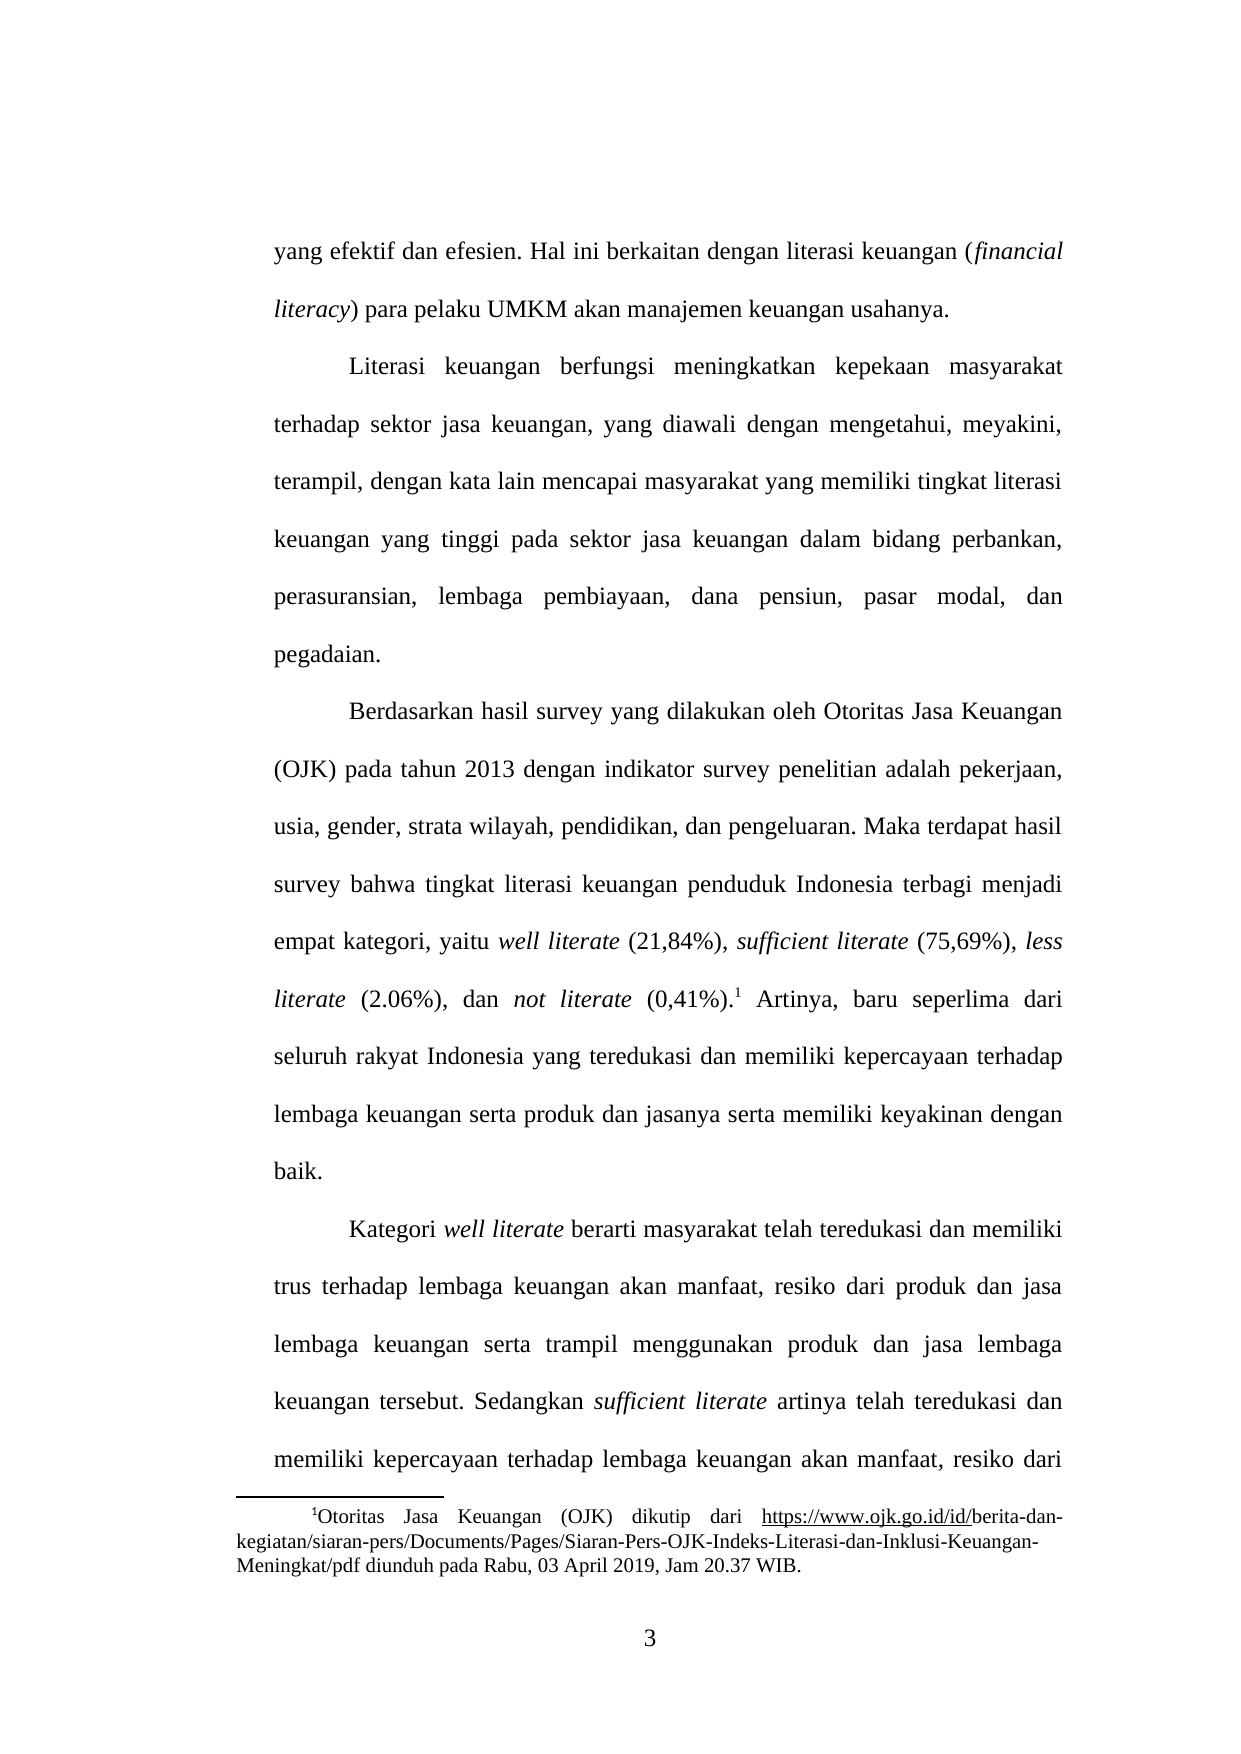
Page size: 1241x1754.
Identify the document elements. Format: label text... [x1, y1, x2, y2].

text Berdasarkan hasil survey yang dilakukan oleh Otoritas Jasa Keuangan (OJK) pada tahun 2013 dengan indikator survey penelitian adalah pekerjaan, usia, gender, strata wilayah, pendidikan, dan pengeluaran. Maka terdapat hasil survey bahwa tingkat literasi keuangan penduduk Indonesia terbagi menjadi empat kategori, yaitu well literate (21,84%), sufficient literate (75,69%), less literate (2.06%), dan not literate (0,41%). Artinya, baru seperlima dari seluruh rakyat Indonesia yang teredukasi dan memiliki kepercayaan terhadap lembaga keuangan serta produk dan jasanya serta memiliki keyakinan dengan baik. [274, 696, 1063, 1185]
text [274, 236, 1063, 322]
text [274, 1214, 1063, 1472]
text Literasi keuangan berfungsi meningkatkan kepekaan masyarakat terhadap sektor jasa keuangan, yang diawali dengan mengetahui, meyakini, terampil, dengan kata lain mencapai masyarakat yang memiliki tingkat literasi keuangan yang tinggi pada sektor jasa keuangan dalam bidang perbankan, perasuransian, lembaga pembiayaan, dana pensiun, pasar modal, dan pegadaian. [274, 351, 1063, 667]
